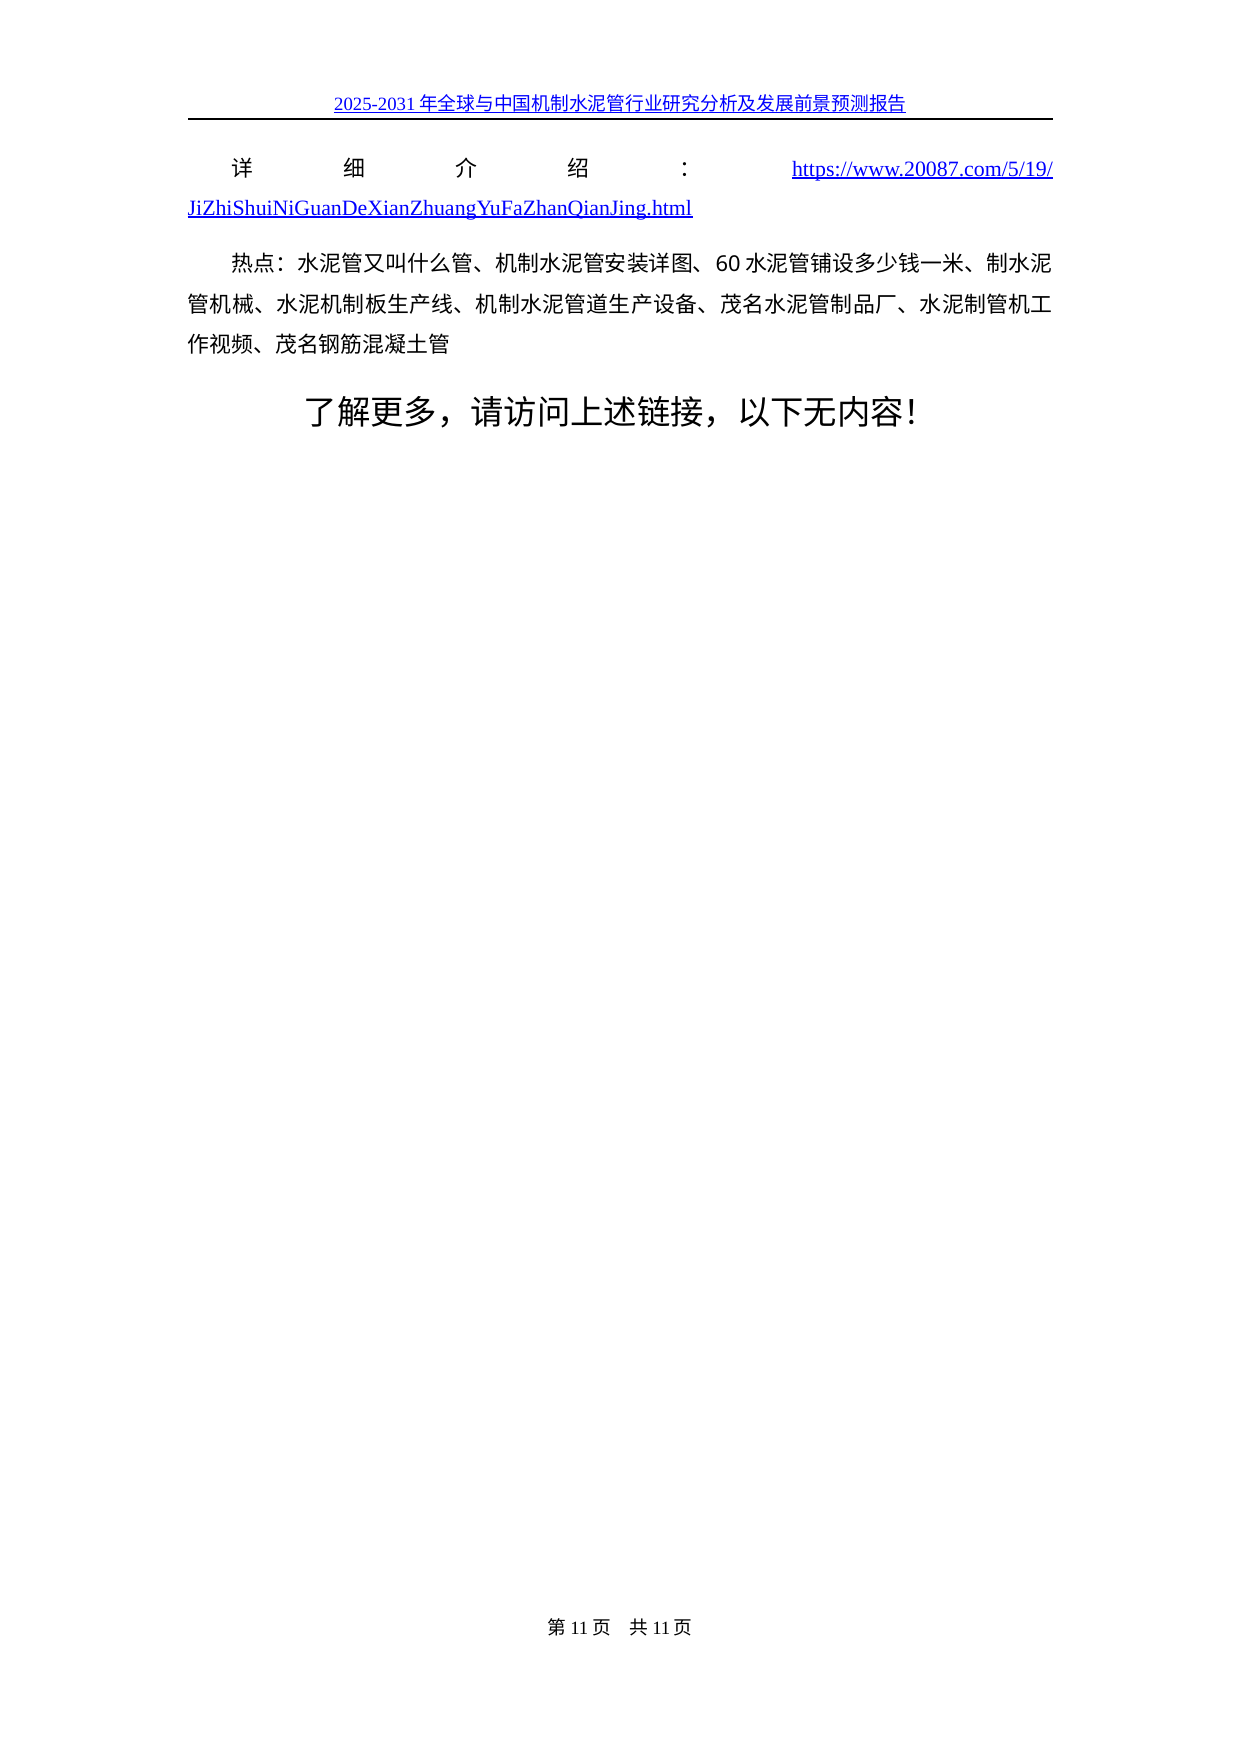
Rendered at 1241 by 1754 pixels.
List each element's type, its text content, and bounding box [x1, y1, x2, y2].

text 热点：水泥管又叫什么管、机制水泥管安装详图、60水泥管铺设多少钱一米、制水泥管机械、水泥机制板生产线、机制水泥管道生产设备、茂名水泥管制品厂、水泥制管机工作视频、茂名钢筋混凝土管 [187, 246, 1053, 359]
text 详细介绍：https://www.20087.com/5/19/JiZhiShuiNiGuanDeXianZhuangYuFaZhanQianJing.html [187, 150, 1053, 223]
title 了解更多，请访问上述链接，以下无内容！ [187, 377, 1053, 442]
